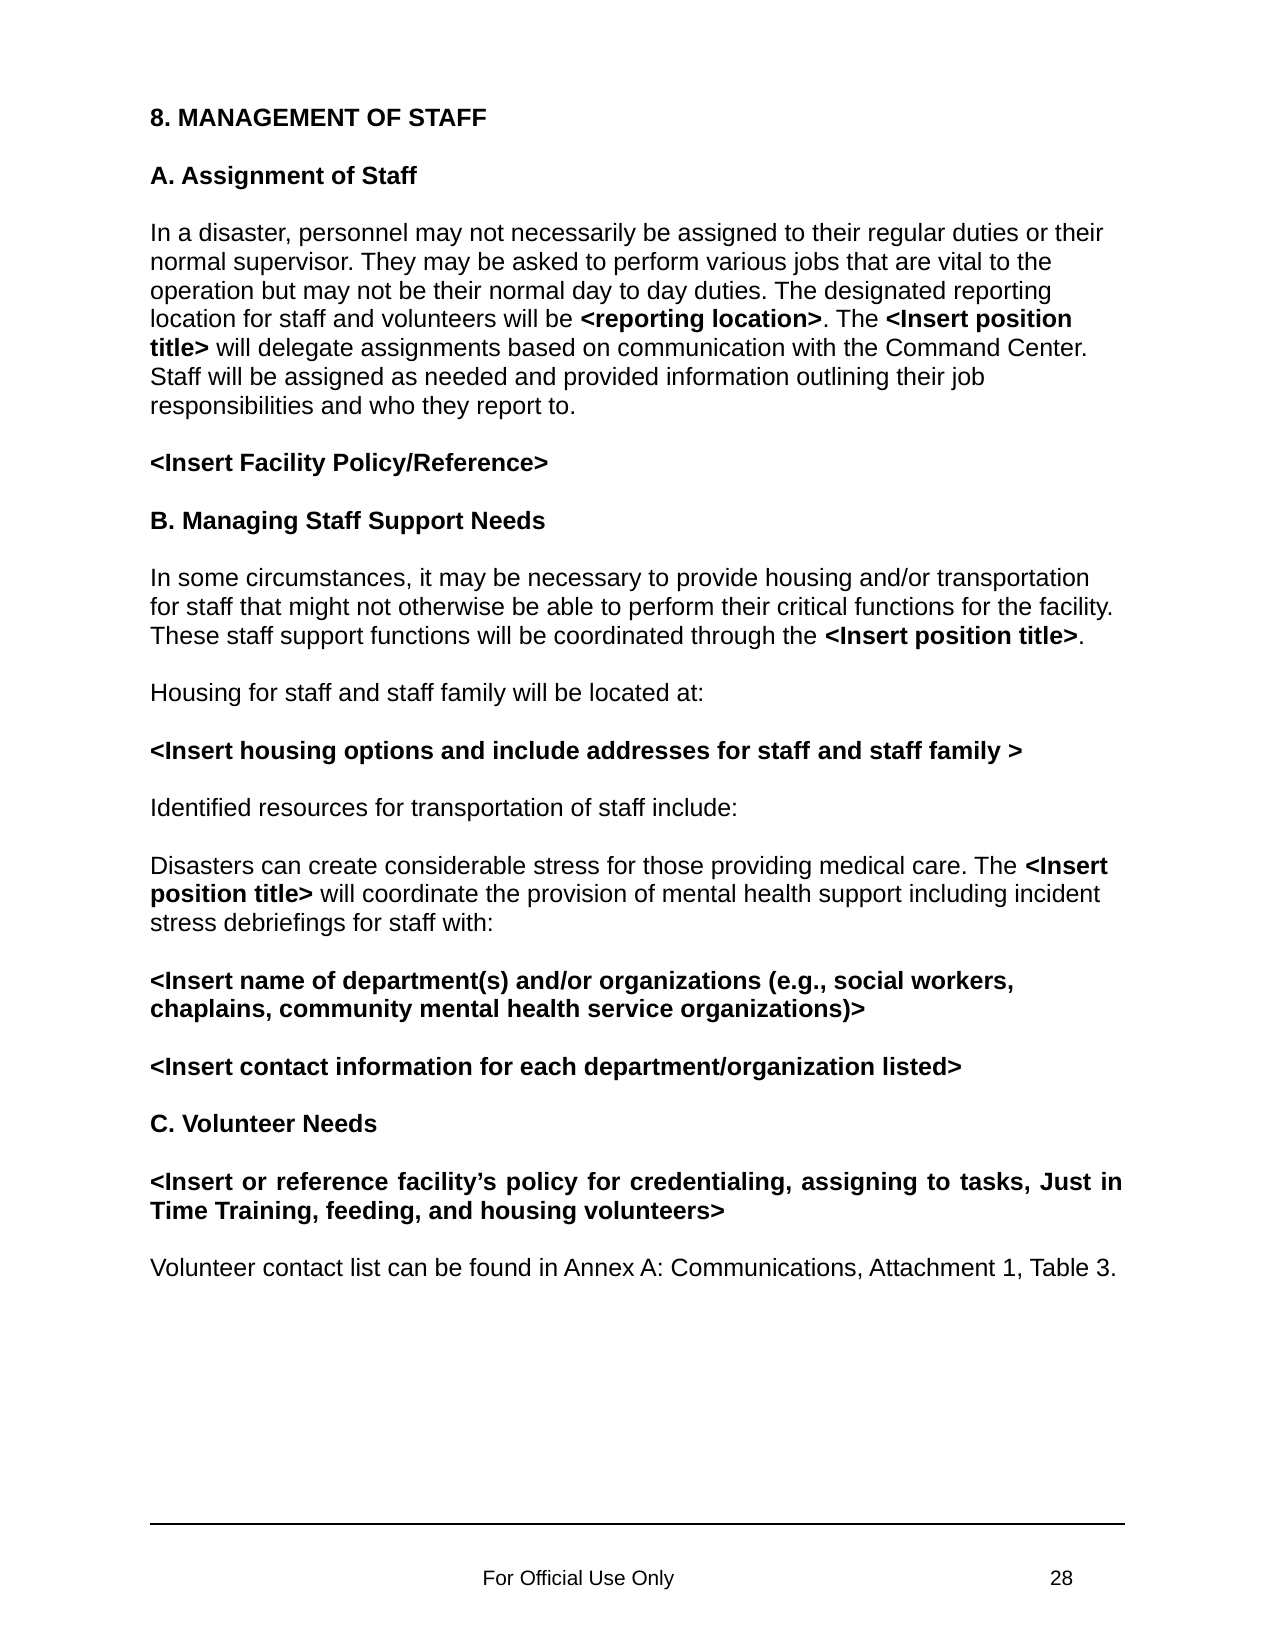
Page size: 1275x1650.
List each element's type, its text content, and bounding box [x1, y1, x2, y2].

subtitle C. Volunteer Needs [150, 1109, 1125, 1138]
text Identified resources for transportation of staff include: [150, 793, 1125, 822]
text Volunteer contact list can be found in Annex A: Communications, Attachment 1, Table 3. [150, 1253, 1125, 1282]
text Housing for staff and staff family will be located at: [150, 678, 1125, 707]
text <Insert housing options and include addresses for staff and staff family > [150, 736, 1125, 764]
text In some circumstances, it may be necessary to provide housing and/or transportation for staff that might not otherwise be able to perform their critical functions for the facility. These staff support functions will be coordinated through the <Insert position title>. [150, 563, 1125, 649]
text In a disaster, personnel may not necessarily be assigned to their regular duties or their normal supervisor. They may be asked to perform various jobs that are vital to the operation but may not be their normal day to day duties. The designated reporting location for staff and volunteers will be <reporting location>. The <Insert position title> will delegate assignments based on communication with the Command Center. Staff will be assigned as needed and provided information outlining their job responsibilities and who they report to. [150, 218, 1125, 419]
text Disasters can create considerable stress for those providing medical care. The <Insert position title> will coordinate the provision of mental health support including incident stress debriefings for staff with: [150, 851, 1125, 937]
subtitle B. Managing Staff Support Needs [150, 506, 1125, 534]
text <Insert or reference facility’s policy for credentialing, assigning to tasks, Just in Time Training, feeding, and housing volunteers> [150, 1167, 1125, 1224]
text <Insert name of department(s) and/or organizations (e.g., social workers, chaplains, community mental health service organizations)> [150, 966, 1125, 1023]
subtitle A. Assignment of Staff [150, 161, 1125, 189]
subtitle 8. MANAGEMENT OF STAFF [150, 103, 1125, 132]
text <Insert Facility Policy/Reference> [150, 448, 1125, 477]
text <Insert contact information for each department/organization listed> [150, 1052, 1125, 1081]
